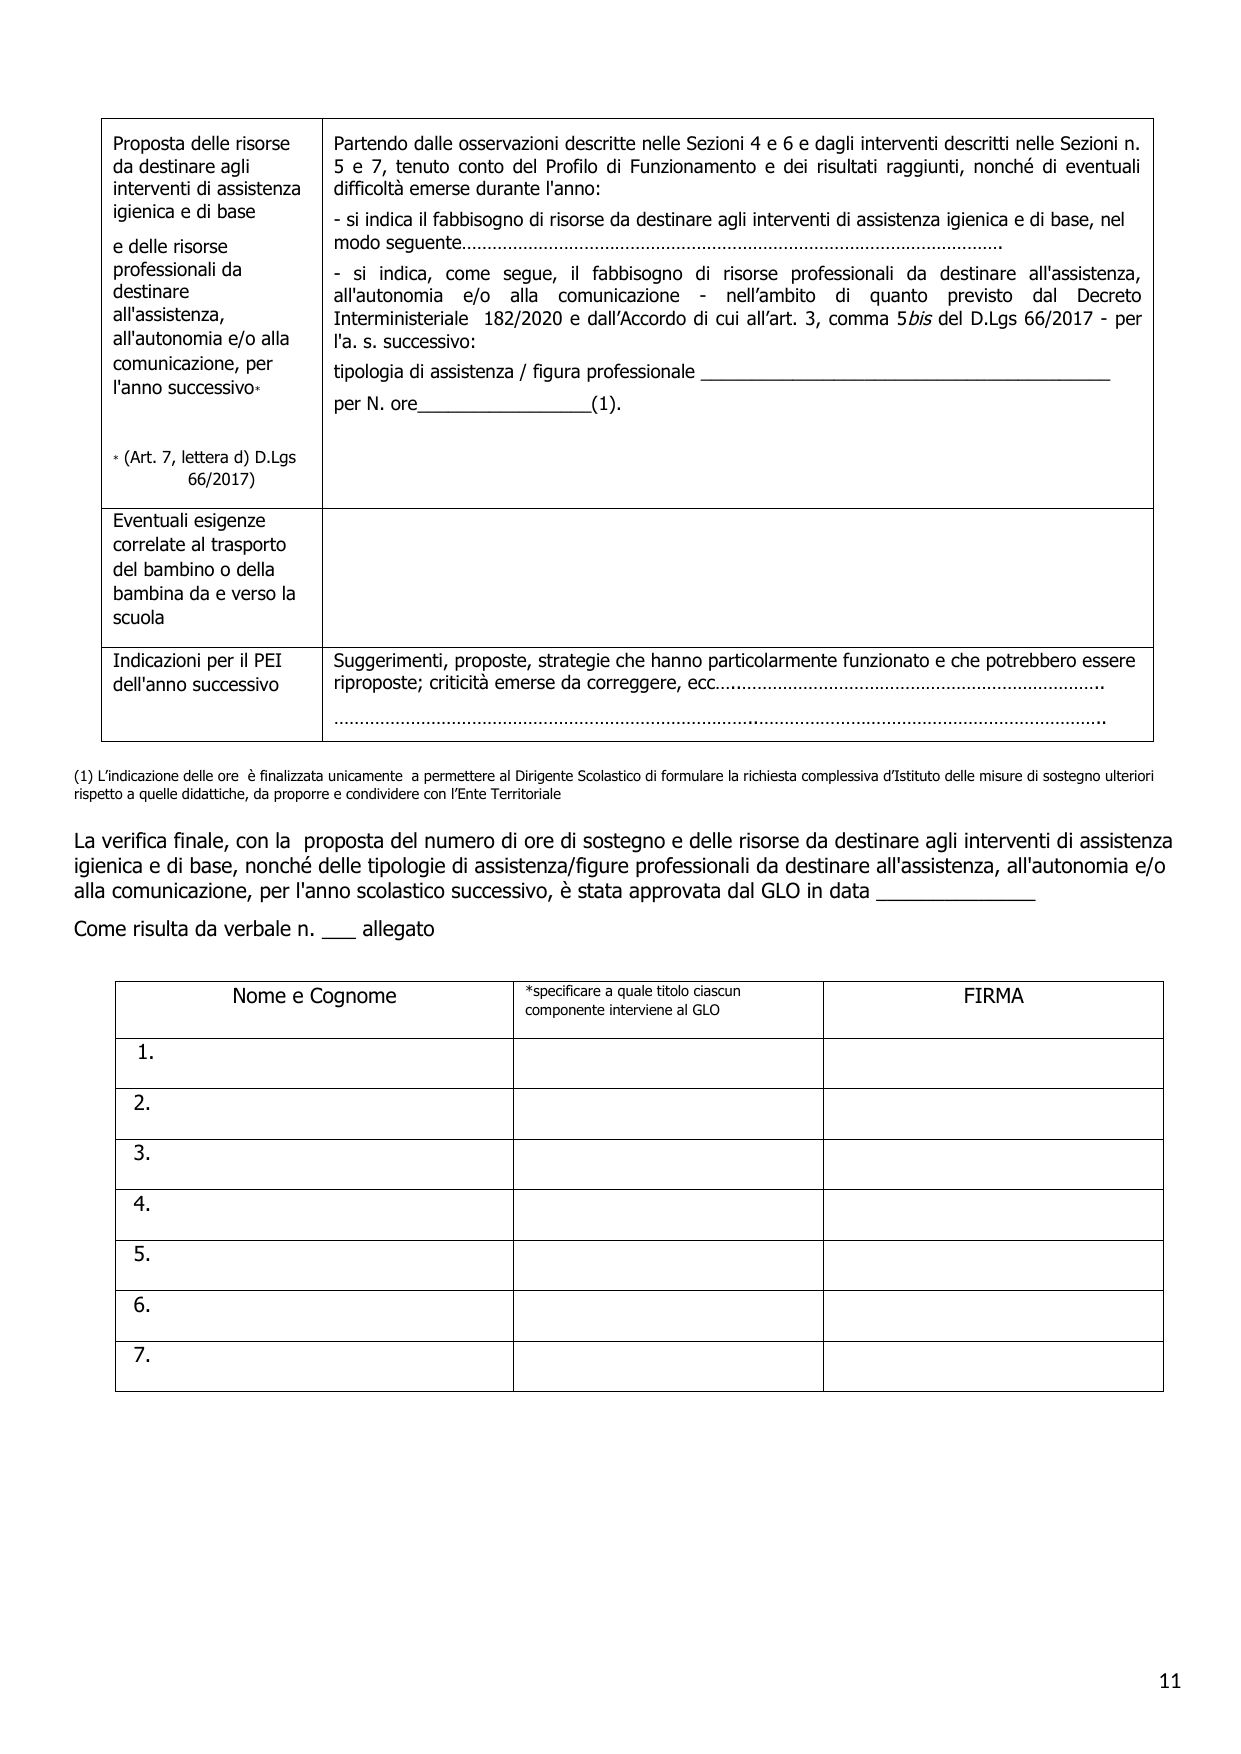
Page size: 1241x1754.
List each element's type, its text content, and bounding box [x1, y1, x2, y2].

table_cell [116, 1089, 513, 1139]
table_cell [514, 1291, 823, 1341]
table_cell [116, 1140, 513, 1189]
table_cell Suggerimenti, proposte, strategie che hanno particolarmente funzionato e che potrebbero essere riproposte; criticità emerse da correggere, ecc…..…………………………………………………………….. ………………………………………………………………………..………………………………………………………….. [323, 648, 1153, 741]
table_cell Partendo dalle osservazioni descritte nelle Sezioni 4 e 6 e dagli interventi descritti nelle Sezioni n. 5 e 7, tenuto conto del Profilo di Funzionamento e dei risultati raggiunti, nonché di eventuali difficoltà emerse durante l'anno: - si indica il fabbisogno di risorse da destinare agli interventi di assistenza igienica e di base, nel modo seguente……………………………………………………………………………………………. - si indica, come segue, il fabbisogno di risorse professionali da destinare all'assistenza, all'autonomia e/o alla comunicazione - nell’ambito di quanto previsto dal Decreto Interministeriale 182/2020 e dall’Accordo di cui all’art. 3, comma 5bis del D.Lgs 66/2017 - per l'a. s. successivo: tipologia di assistenza / figura professionale ________________________________________ per N. ore_________________(1). [323, 119, 1153, 507]
table_cell [824, 1291, 1163, 1341]
table_cell Proposta delle risorse da destinare agli interventi di assistenza igienica e di base e delle risorse professionali da destinare all'assistenza, all'autonomia e/o alla comunicazione, per l'anno successivo* * (Art. 7, lettera d) D.Lgs 66/2017) [102, 119, 322, 507]
table_header *specificare a quale titolo ciascun componente interviene al GLO [514, 982, 823, 1038]
text La verifica finale, con la proposta del numero di ore di sostegno e delle risorse da destinare agli interventi di assistenza igienica e di base, nonché delle tipologie di assistenza/figure professionali da destinare all'assistenza, all'autonomia e/o alla comunicazione, per l'anno scolastico successivo, è stata approvata dal GLO in data ______________ [74, 827, 1181, 903]
table_header FIRMA [824, 982, 1163, 1038]
text (1) L’indicazione delle ore è finalizzata unicamente a permettere al Dirigente Scolastico di formulare la richiesta complessiva d’Istituto delle misure di sostegno ulteriori rispetto a quelle didattiche, da proporre e condividere con l’Ente Territoriale [74, 767, 1181, 802]
table_cell [824, 1140, 1163, 1189]
table_cell [514, 1039, 823, 1088]
table_cell [323, 509, 1153, 647]
table_cell [824, 1241, 1163, 1290]
table_cell [514, 1140, 823, 1189]
table_cell Eventuali esigenze correlate al trasporto del bambino o della bambina da e verso la scuola [102, 509, 322, 647]
table_cell [514, 1241, 823, 1290]
table_cell [116, 1190, 513, 1240]
table_cell [116, 1342, 513, 1391]
table_cell [824, 1342, 1163, 1391]
table_cell [116, 1291, 513, 1341]
table_cell [514, 1190, 823, 1240]
table_cell [116, 1241, 513, 1290]
table_cell [514, 1089, 823, 1139]
table_cell Indicazioni per il PEI dell'anno successivo [102, 648, 322, 741]
text Come risulta da verbale n. ___ allegato [74, 916, 1181, 941]
table_cell [116, 1039, 513, 1088]
table_cell [514, 1342, 823, 1391]
table_cell [824, 1089, 1163, 1139]
table_cell [824, 1190, 1163, 1240]
table_header Nome e Cognome [116, 982, 513, 1038]
table_cell [824, 1039, 1163, 1088]
